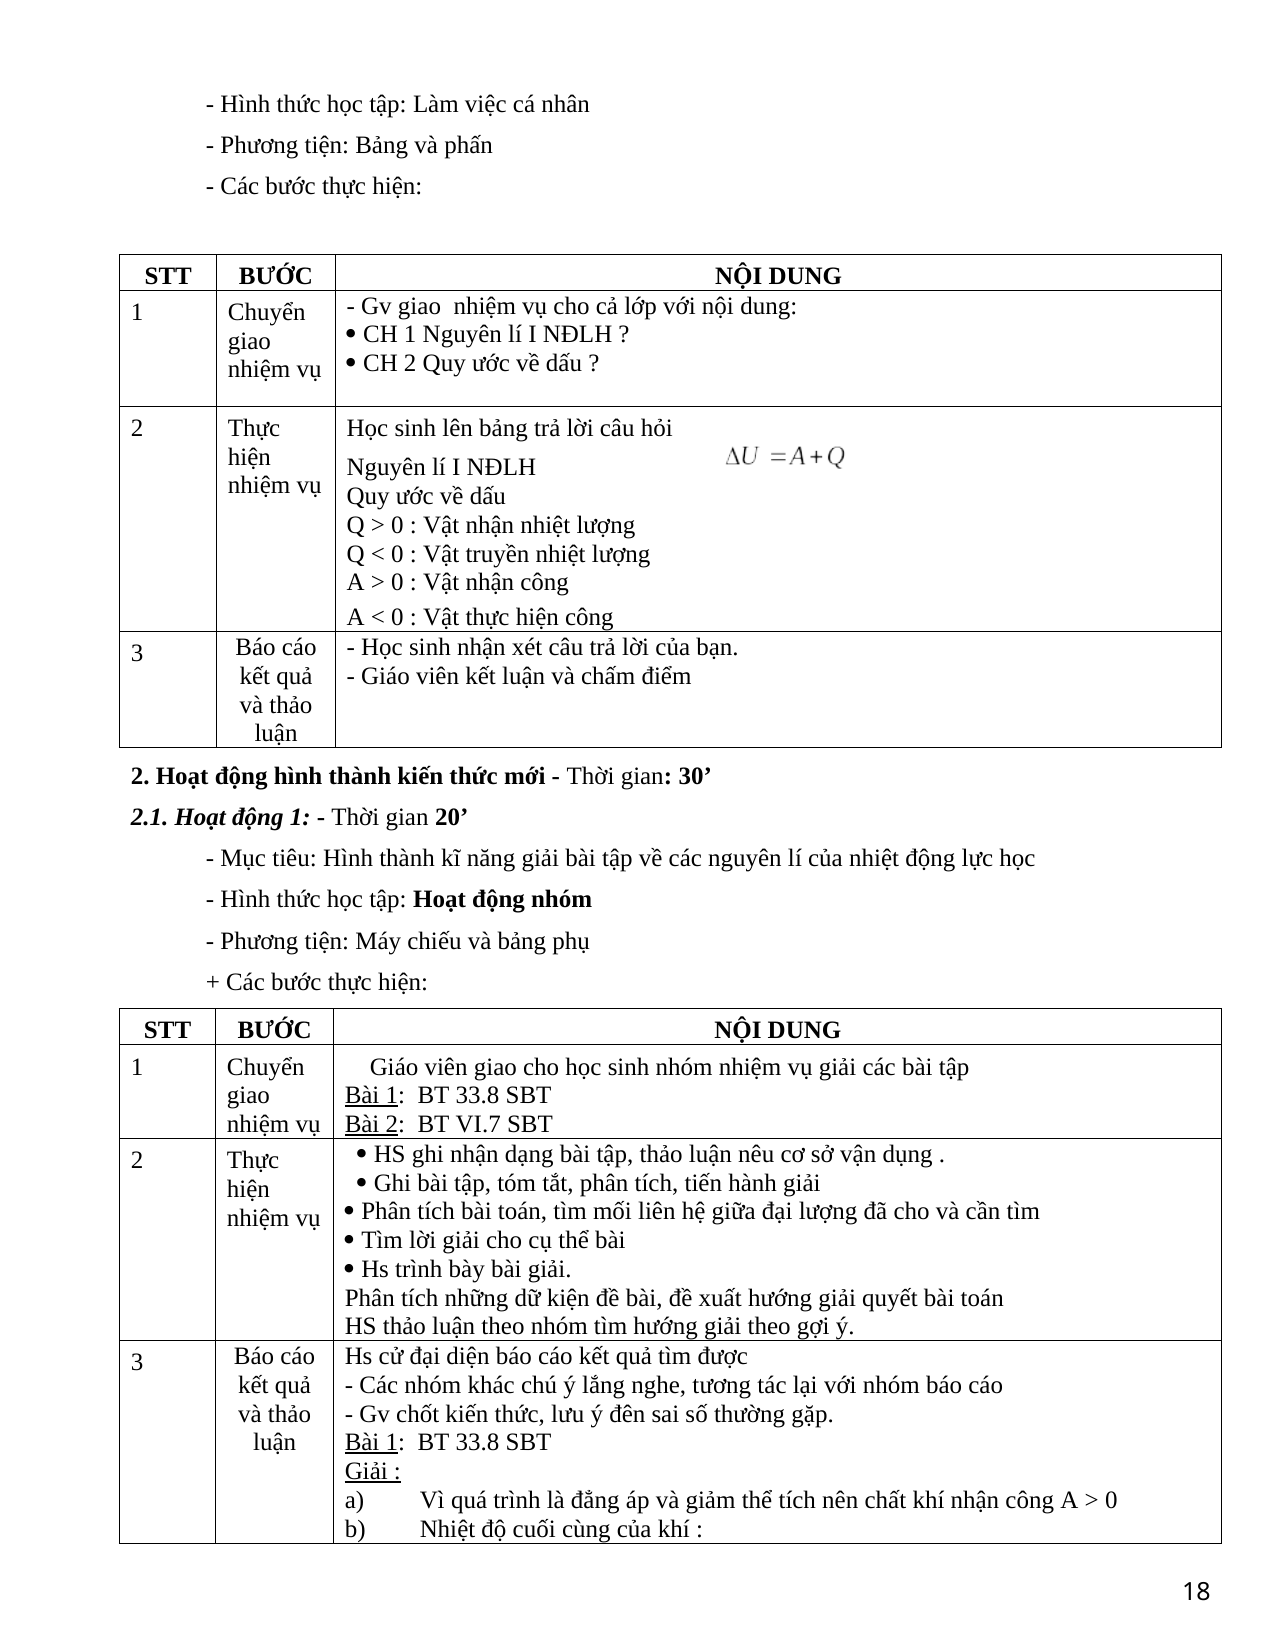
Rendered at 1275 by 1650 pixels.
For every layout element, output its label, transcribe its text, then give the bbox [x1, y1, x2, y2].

text - Các bước thực hiện: [131, 171, 1211, 200]
table_cell 3 [120, 632, 216, 747]
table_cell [334, 1341, 1221, 1542]
table_cell Báo cáo kết quả và thảo luận [217, 632, 335, 747]
table_cell Học sinh lên bảng trả lời câu hỏi Nguyên lí I NĐLH Quy ước về dấu Q > 0 : Vật nhận nhiệt lượng Q < 0 : Vật truyền nhiệt lượng A > 0 : Vật nhận công A < 0 : Vật thực hiện công [336, 407, 1221, 631]
table_cell 1 [120, 291, 216, 406]
table_header STT [120, 1009, 215, 1044]
table_cell HS ghi nhận dạng bài tập, thảo luận nêu cơ sở vận dụng . Ghi bài tập, tóm tắt, phân tích, tiến hành giải Phân tích bài toán, tìm mối liên hệ giữa đại lượng đã cho và cần tìm Tìm lời giải cho cụ thể bài Hs trình bày bài giải. Phân tích những dữ kiện đề bài, đề xuất hướng giải quyết bài toán HS thảo luận theo nhóm tìm hướng giải theo gợi ý. [334, 1139, 1221, 1340]
table_cell 1 [120, 1045, 215, 1138]
table_header STT [120, 255, 216, 290]
table_cell Giáo viên giao cho học sinh nhóm nhiệm vụ giải các bài tập Bài 1: BT 33.8 SBT Bài 2: BT VI.7 SBT [334, 1045, 1221, 1138]
text 2.1. Hoạt động 1: - Thời gian 20’ [131, 802, 1211, 831]
table_cell Chuyển giao nhiệm vụ [216, 1045, 333, 1138]
table_cell 3 [120, 1341, 215, 1542]
table_cell Chuyển giao nhiệm vụ [217, 291, 335, 406]
table_header NỘI DUNG [336, 255, 1221, 290]
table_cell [216, 1341, 333, 1542]
table_cell Thực hiện nhiệm vụ [216, 1139, 333, 1340]
text - Phương tiện: Bảng và phấn [131, 130, 1211, 159]
table_cell Thực hiện nhiệm vụ [217, 407, 335, 631]
table_cell 2 [120, 407, 216, 631]
text - Hình thức học tập: Làm việc cá nhân [131, 89, 1211, 117]
text - Hình thức học tập: Hoạt động nhóm [131, 884, 1211, 913]
table_cell - Học sinh nhận xét câu trả lời của bạn. - Giáo viên kết luận và chấm điểm [336, 632, 1221, 747]
table_header NỘI DUNG [334, 1009, 1221, 1044]
table_header BƯỚC [217, 255, 335, 290]
text 2. Hoạt động hình thành kiến thức mới - Thời gian: 30’ [131, 761, 1211, 789]
table_cell - Gv giao nhiệm vụ cho cả lớp với nội dung: CH 1 Nguyên lí I NĐLH ? CH 2 Quy ước về dấu ? [336, 291, 1221, 406]
text - Mục tiêu: Hình thành kĩ năng giải bài tập về các nguyên lí của nhiệt động lực học [131, 843, 1211, 872]
table_header BƯỚC [216, 1009, 333, 1044]
text + Các bước thực hiện: [131, 967, 1211, 996]
table_cell 2 [120, 1139, 215, 1340]
text - Phương tiện: Máy chiếu và bảng phụ [131, 926, 1211, 954]
